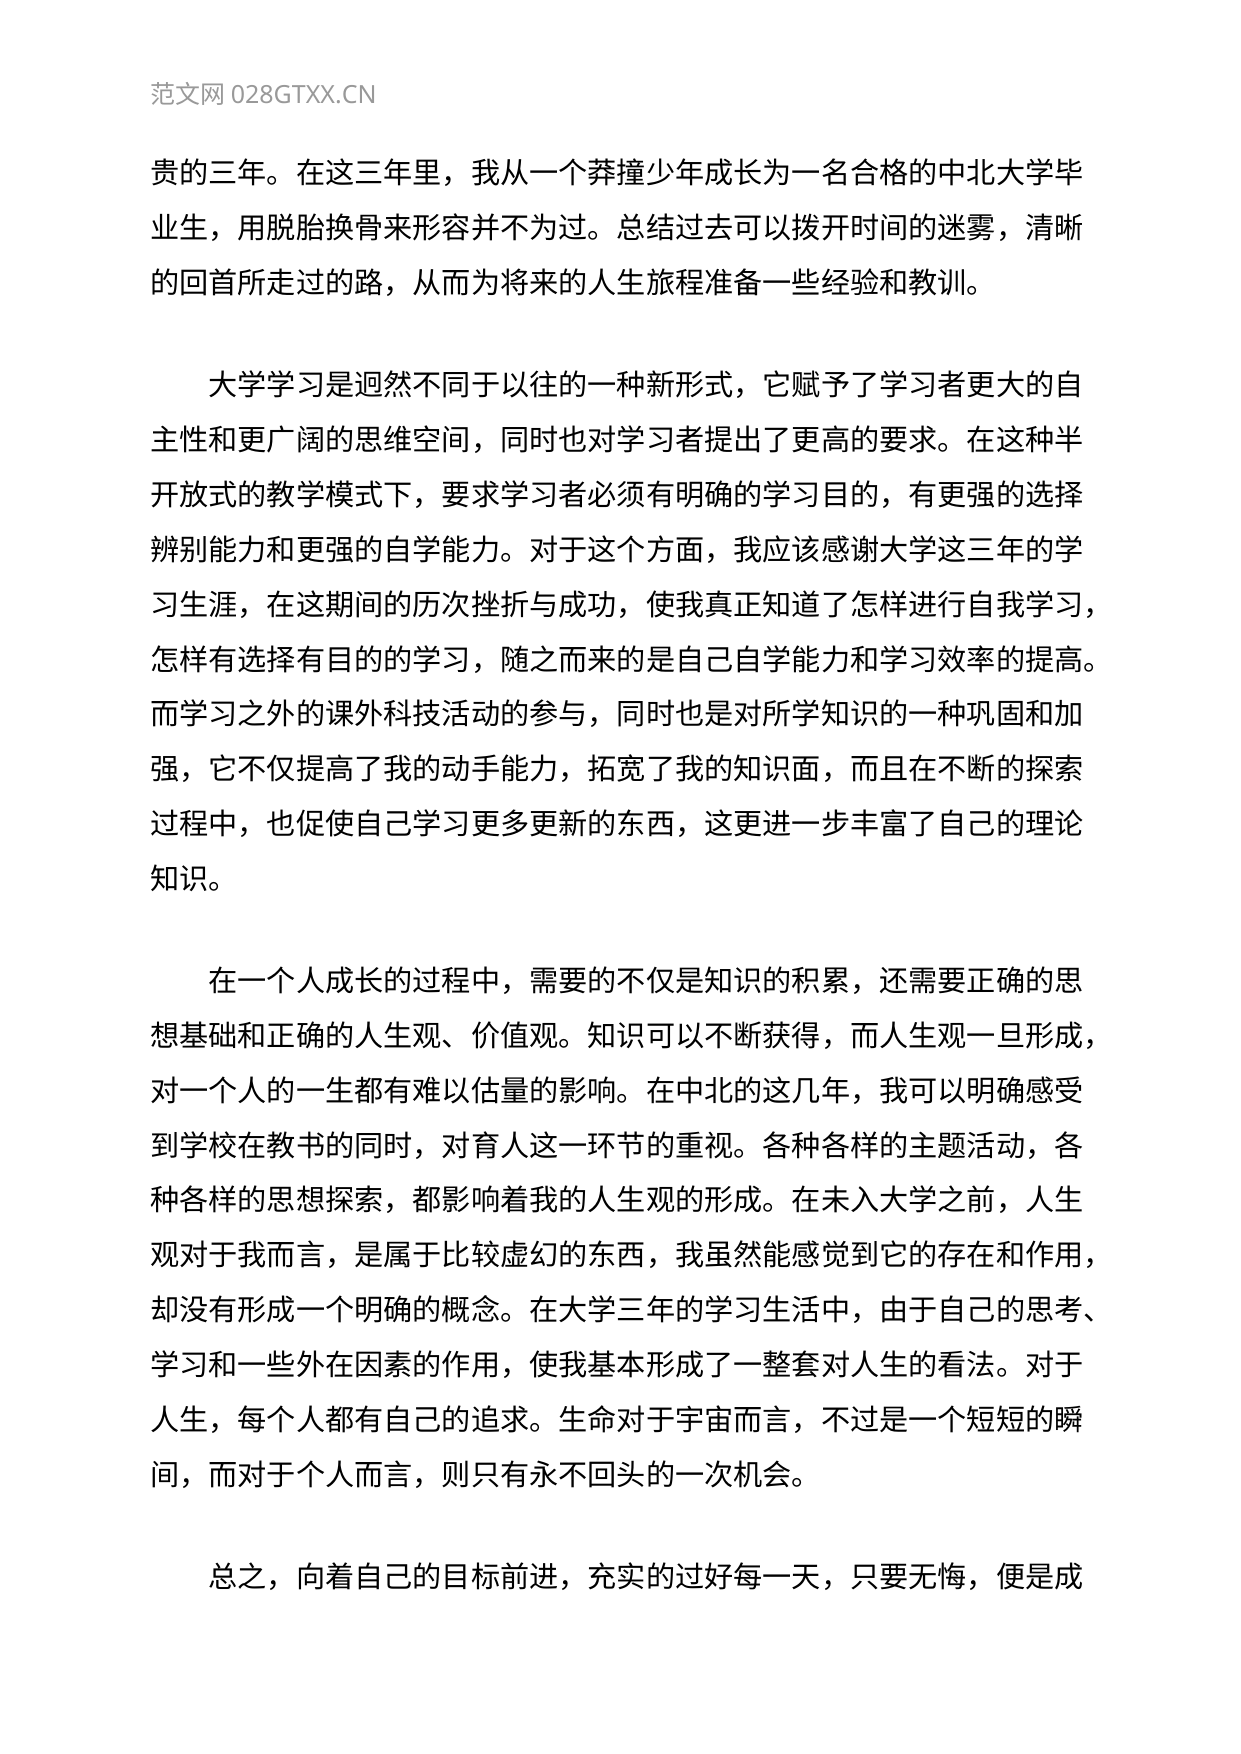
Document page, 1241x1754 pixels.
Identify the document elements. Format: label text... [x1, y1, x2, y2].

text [150, 150, 1090, 302]
text 在一个人成长的过程中，需要的不仅是知识的积累，还需要正确的思想基础和正确的人生观、价值观。知识可以不断获得，而人生观一旦形成，对一个人的一生都有难以估量的影响。在中北的这几年，我可以明确感受到学校在教书的同时，对育人这一环节的重视。各种各样的主题活动，各种各样的思想探索，都影响着我的人生观的形成。在未入大学之前，人生观对于我而言，是属于比较虚幻的东西，我虽然能感觉到它的存在和作用，却没有形成一个明确的概念。在大学三年的学习生活中，由于自己的思考、学习和一些外在因素的作用，使我基本形成了一整套对人生的看法。对于人生，每个人都有自己的追求。生命对于宇宙而言，不过是一个短短的瞬间，而对于个人而言，则只有永不回头的一次机会。 [150, 957, 1090, 1494]
text 大学学习是迥然不同于以往的一种新形式，它赋予了学习者更大的自主性和更广阔的思维空间，同时也对学习者提出了更高的要求。在这种半开放式的教学模式下，要求学习者必须有明确的学习目的，有更强的选择辨别能力和更强的自学能力。对于这个方面，我应该感谢大学这三年的学习生涯，在这期间的历次挫折与成功，使我真正知道了怎样进行自我学习，怎样有选择有目的的学习，随之而来的是自己自学能力和学习效率的提高。而学习之外的课外科技活动的参与，同时也是对所学知识的一种巩固和加强，它不仅提高了我的动手能力，拓宽了我的知识面，而且在不断的探索过程中，也促使自己学习更多更新的东西，这更进一步丰富了自己的理论知识。 [150, 362, 1090, 898]
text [150, 1553, 1090, 1596]
